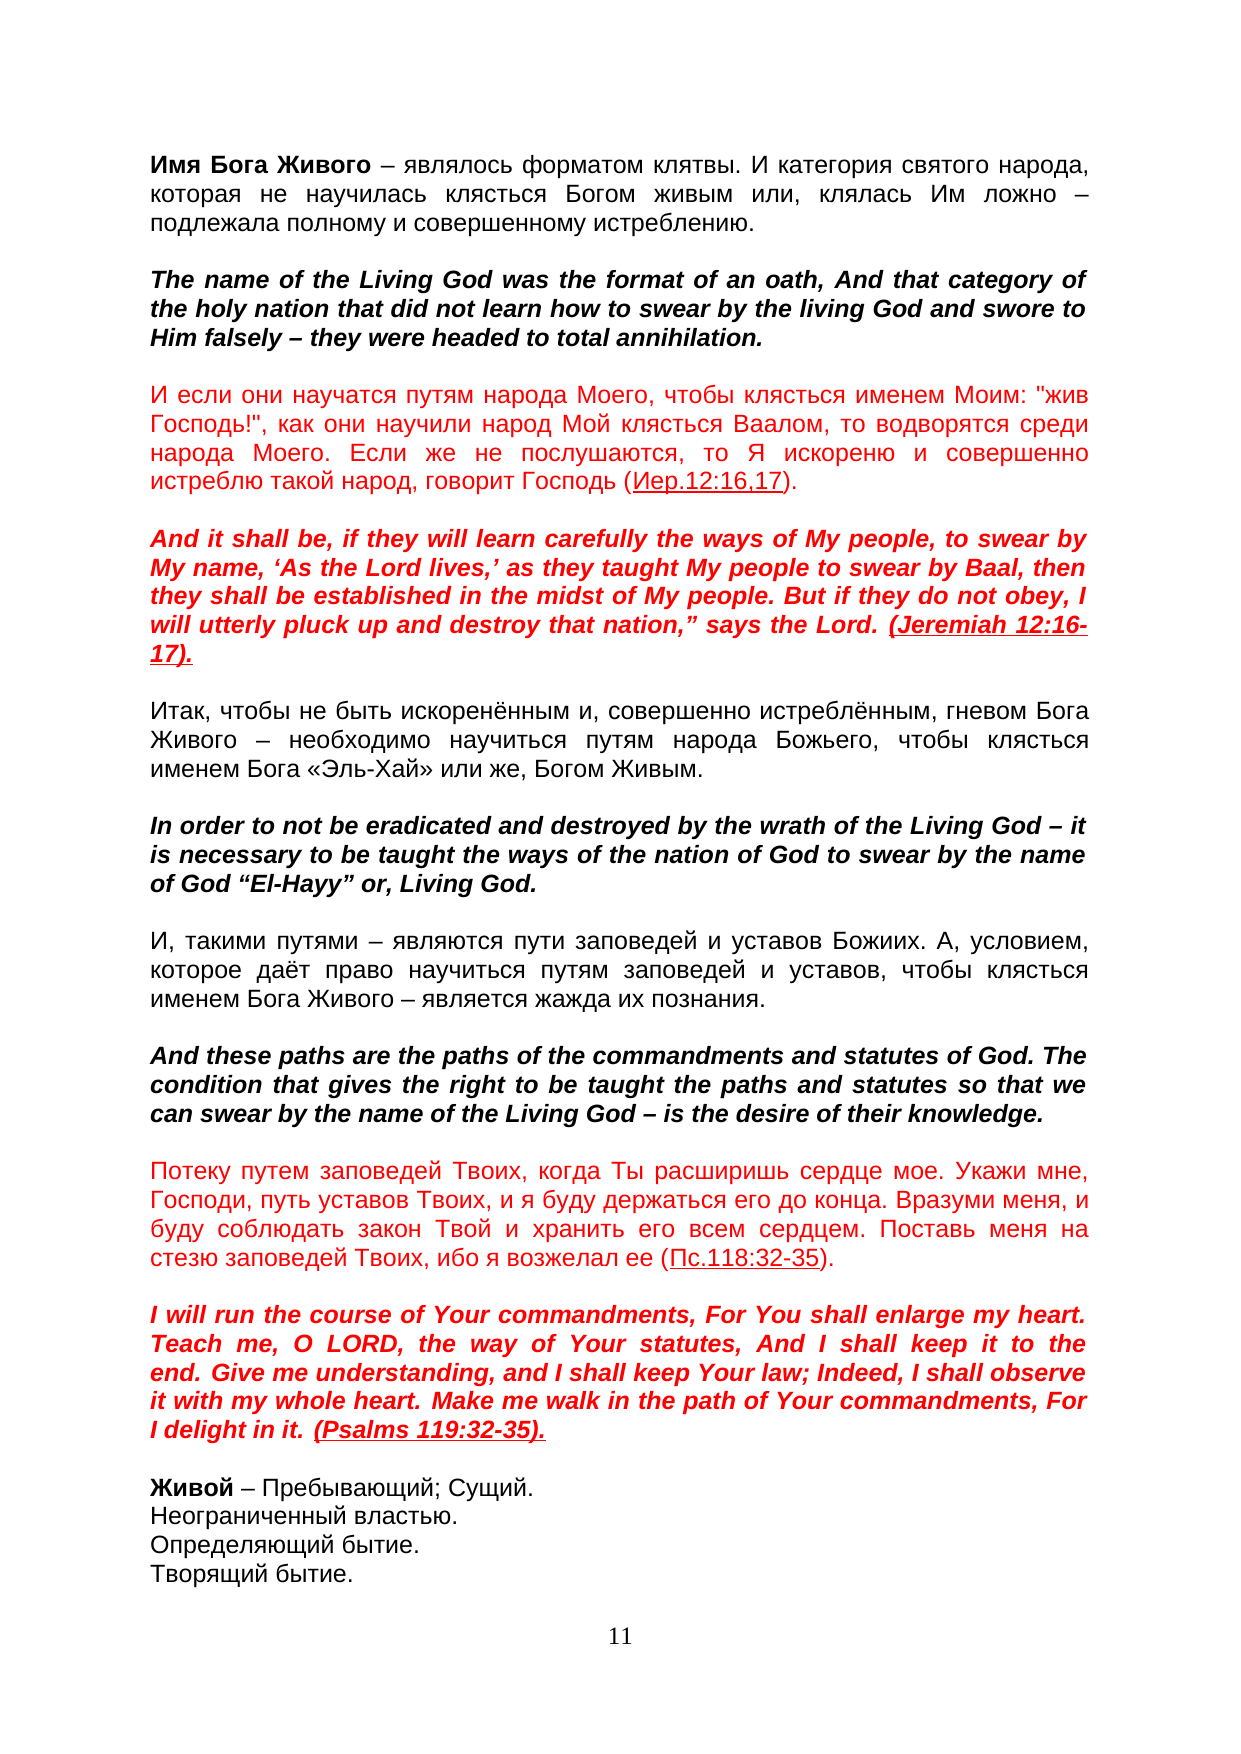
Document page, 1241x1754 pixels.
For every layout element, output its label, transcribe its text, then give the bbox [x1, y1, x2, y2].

text И если они научатся путям народа Моего, чтобы клясться именем Моим: "жив Господь!", как они научили народ Мой клясться Ваалом, то водворятся среди народа Моего. Если же не послушаются, то Я искореню и совершенно истреблю такой народ, говорит Господь (Иер.12:16,17). [150, 380, 1090, 495]
text Потеку путем заповедей Твоих, когда Ты расширишь сердце мое. Укажи мне, Господи, путь уставов Твоих, и я буду держаться его до конца. Вразуми меня, и буду соблюдать закон Твой и хранить его всем сердцем. Поставь меня на стезю заповедей Твоих, ибо я возжелал ее (Пс.118:32-35). [150, 1156, 1090, 1271]
text Определяющий бытие. [150, 1530, 1090, 1559]
text The name of the Living God was the format of an oath, And that category of the holy nation that did not learn how to swear by the living God and swore to Him falsely – they were headed to total annihilation. [150, 265, 1090, 351]
text In order to not be eradicated and destroyed by the wrath of the Living God – it is necessary to be taught the ways of the nation of God to swear by the name of God “El-Hayy” or, Living God. [150, 811, 1090, 897]
text Творящий бытие. [150, 1559, 1090, 1587]
text Имя Бога Живого – являлось форматом клятвы. И категория святого народа, которая не научилась клясться Богом живым или, клялась Им ложно – подлежала полному и совершенному истреблению. [150, 150, 1090, 236]
text И, такими путями – являются пути заповедей и уставов Божиих. А, условием, которое даёт право научиться путям заповедей и уставов, чтобы клясться именем Бога Живого – является жажда их познания. [150, 926, 1090, 1012]
text Итак, чтобы не быть искоренённым и, совершенно истреблённым, гневом Бога Живого – необходимо научиться путям народа Божьего, чтобы клясться именем Бога «Эль-Хай» или же, Богом Живым. [150, 696, 1090, 782]
text Неограниченный властью. [150, 1501, 1090, 1530]
text And it shall be, if they will learn carefully the ways of My people, to swear by My name, ‘As the Lord lives,’ as they taught My people to swear by Baal, then they shall be established in the midst of My people. But if they do not obey, I will utterly pluck up and destroy that nation,” says the Lord. (Jeremiah 12:16-17). [150, 524, 1090, 667]
text And these paths are the paths of the commandments and statutes of God. The condition that gives the right to be taught the paths and statutes so that we can swear by the name of the Living God – is the desire of their knowledge. [150, 1041, 1090, 1127]
text I will run the course of Your commandments, For You shall enlarge my heart. Teach me, O LORD, the way of Your statutes, And I shall keep it to the end. Give me understanding, and I shall keep Your law; Indeed, I shall observe it with my whole heart. Make me walk in the path of Your commandments, For I delight in it. (Psalms 119:32-35). [150, 1300, 1090, 1444]
text Живой – Пребывающий; Сущий. [150, 1472, 1090, 1501]
